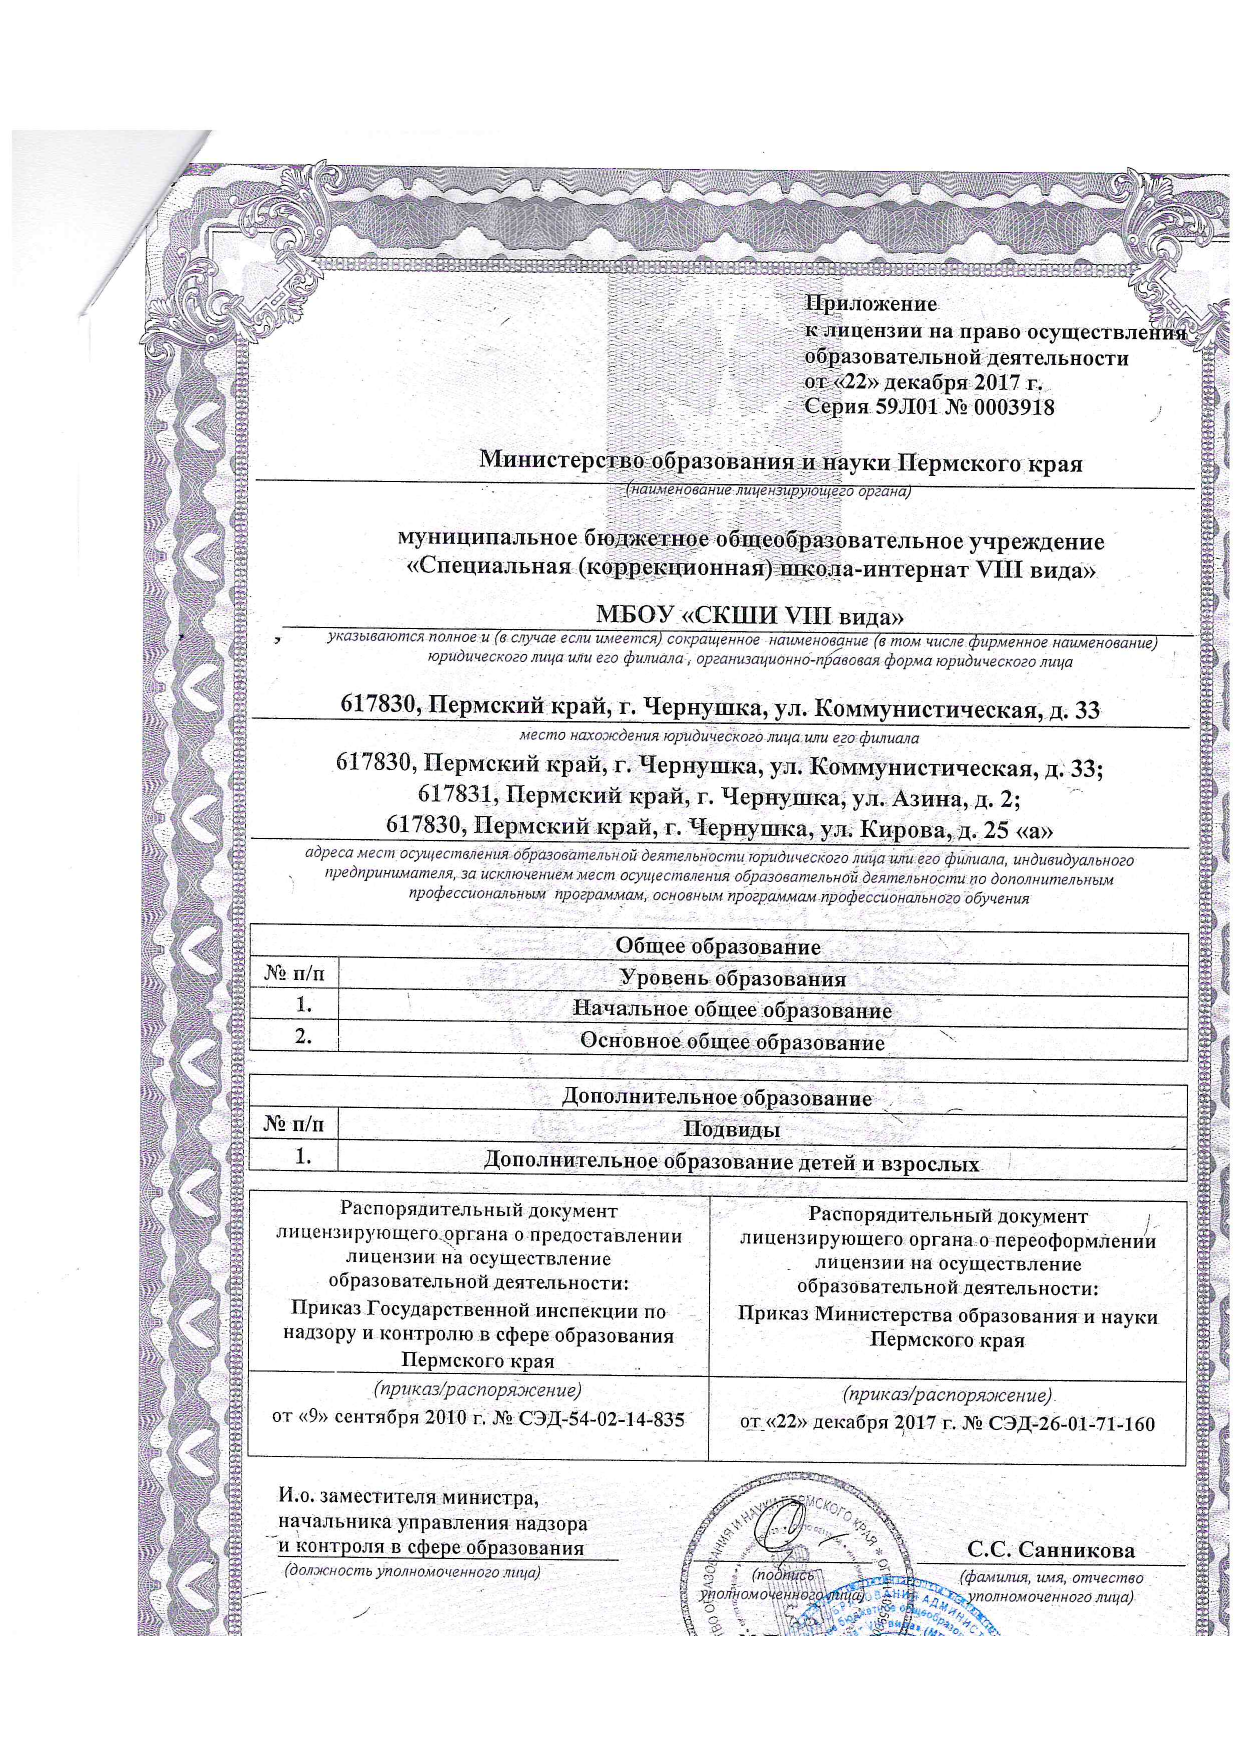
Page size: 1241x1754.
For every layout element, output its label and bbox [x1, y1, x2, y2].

picture [0, 118, 1241, 1636]
